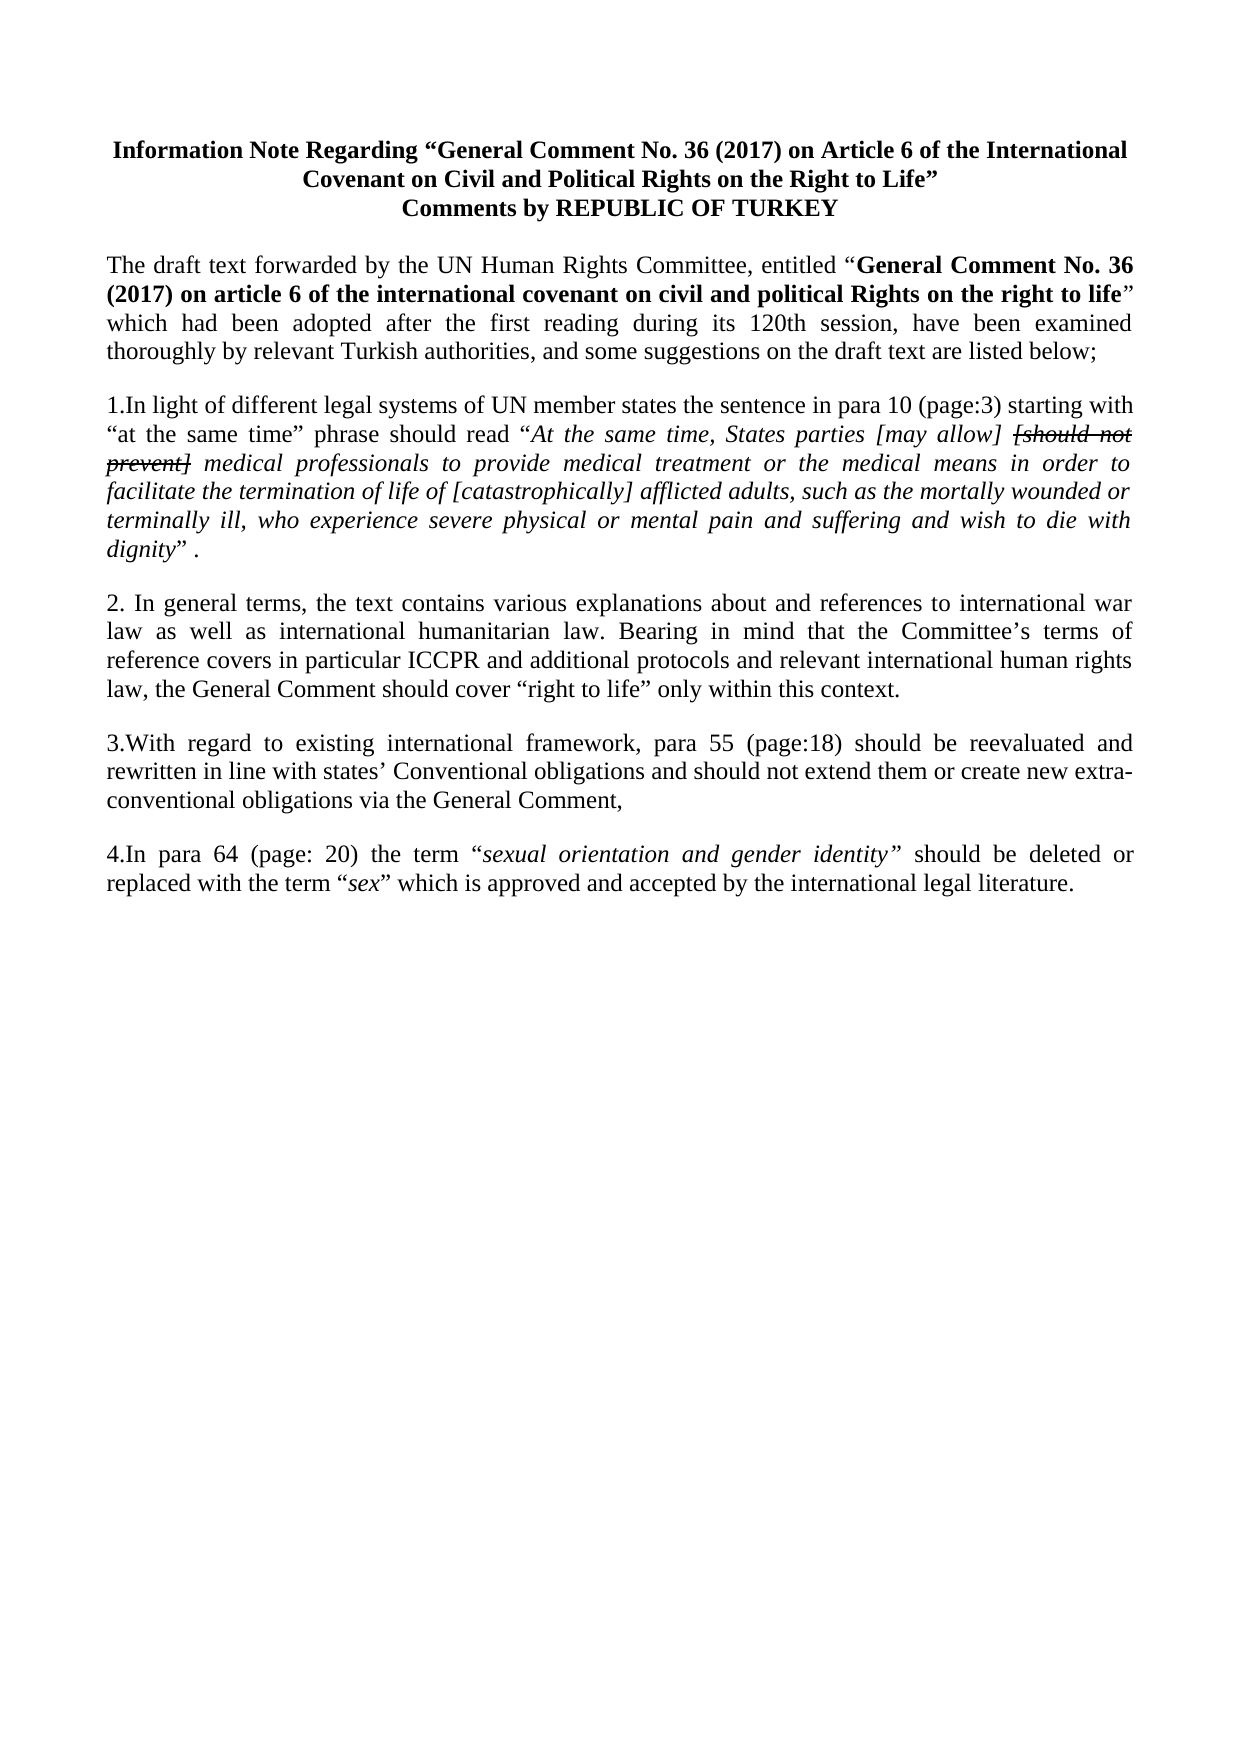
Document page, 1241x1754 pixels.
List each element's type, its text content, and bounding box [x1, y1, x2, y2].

text 4.In para 64 (page: 20) the term “sexual orientation and gender identity” should be deleted or replaced with the term “sex” which is approved and accepted by the international legal literature. [106, 839, 1134, 896]
text 2. In general terms, the text contains various explanations about and references to international war law as well as international humanitarian law. Bearing in mind that the Committee’s terms of reference covers in particular ICCPR and additional protocols and relevant international human rights law, the General Comment should cover “right to life” only within this context. [106, 588, 1134, 703]
text 1.In light of different legal systems of UN member states the sentence in para 10 (page:3) starting with “at the same time” phrase should read “At the same time, States parties [may allow] [should not prevent] medical professionals to provide medical treatment or the medical means in order to facilitate the termination of life of [catastrophically] afflicted adults, such as the mortally wounded or terminally ill, who experience severe physical or mental pain and suffering and wish to die with dignity” . [106, 390, 1134, 563]
text The draft text forwarded by the UN Human Rights Committee, entitled “General Comment No. 36 (2017) on article 6 of the international covenant on civil and political Rights on the right to life” which had been adopted after the first reading during its 120th session, have been examined thoroughly by relevant Turkish authorities, and some suggestions on the draft text are listed below; [106, 250, 1134, 365]
text Comments by REPUBLIC OF TURKEY [106, 193, 1134, 221]
text Information Note Regarding “General Comment No. 36 (2017) on Article 6 of the International Covenant on Civil and Political Rights on the Right to Life” [106, 135, 1134, 193]
text 3.With regard to existing international framework, para 55 (page:18) should be reevaluated and rewritten in line with states’ Conventional obligations and should not extend them or create new extra-conventional obligations via the General Comment, [106, 728, 1134, 814]
